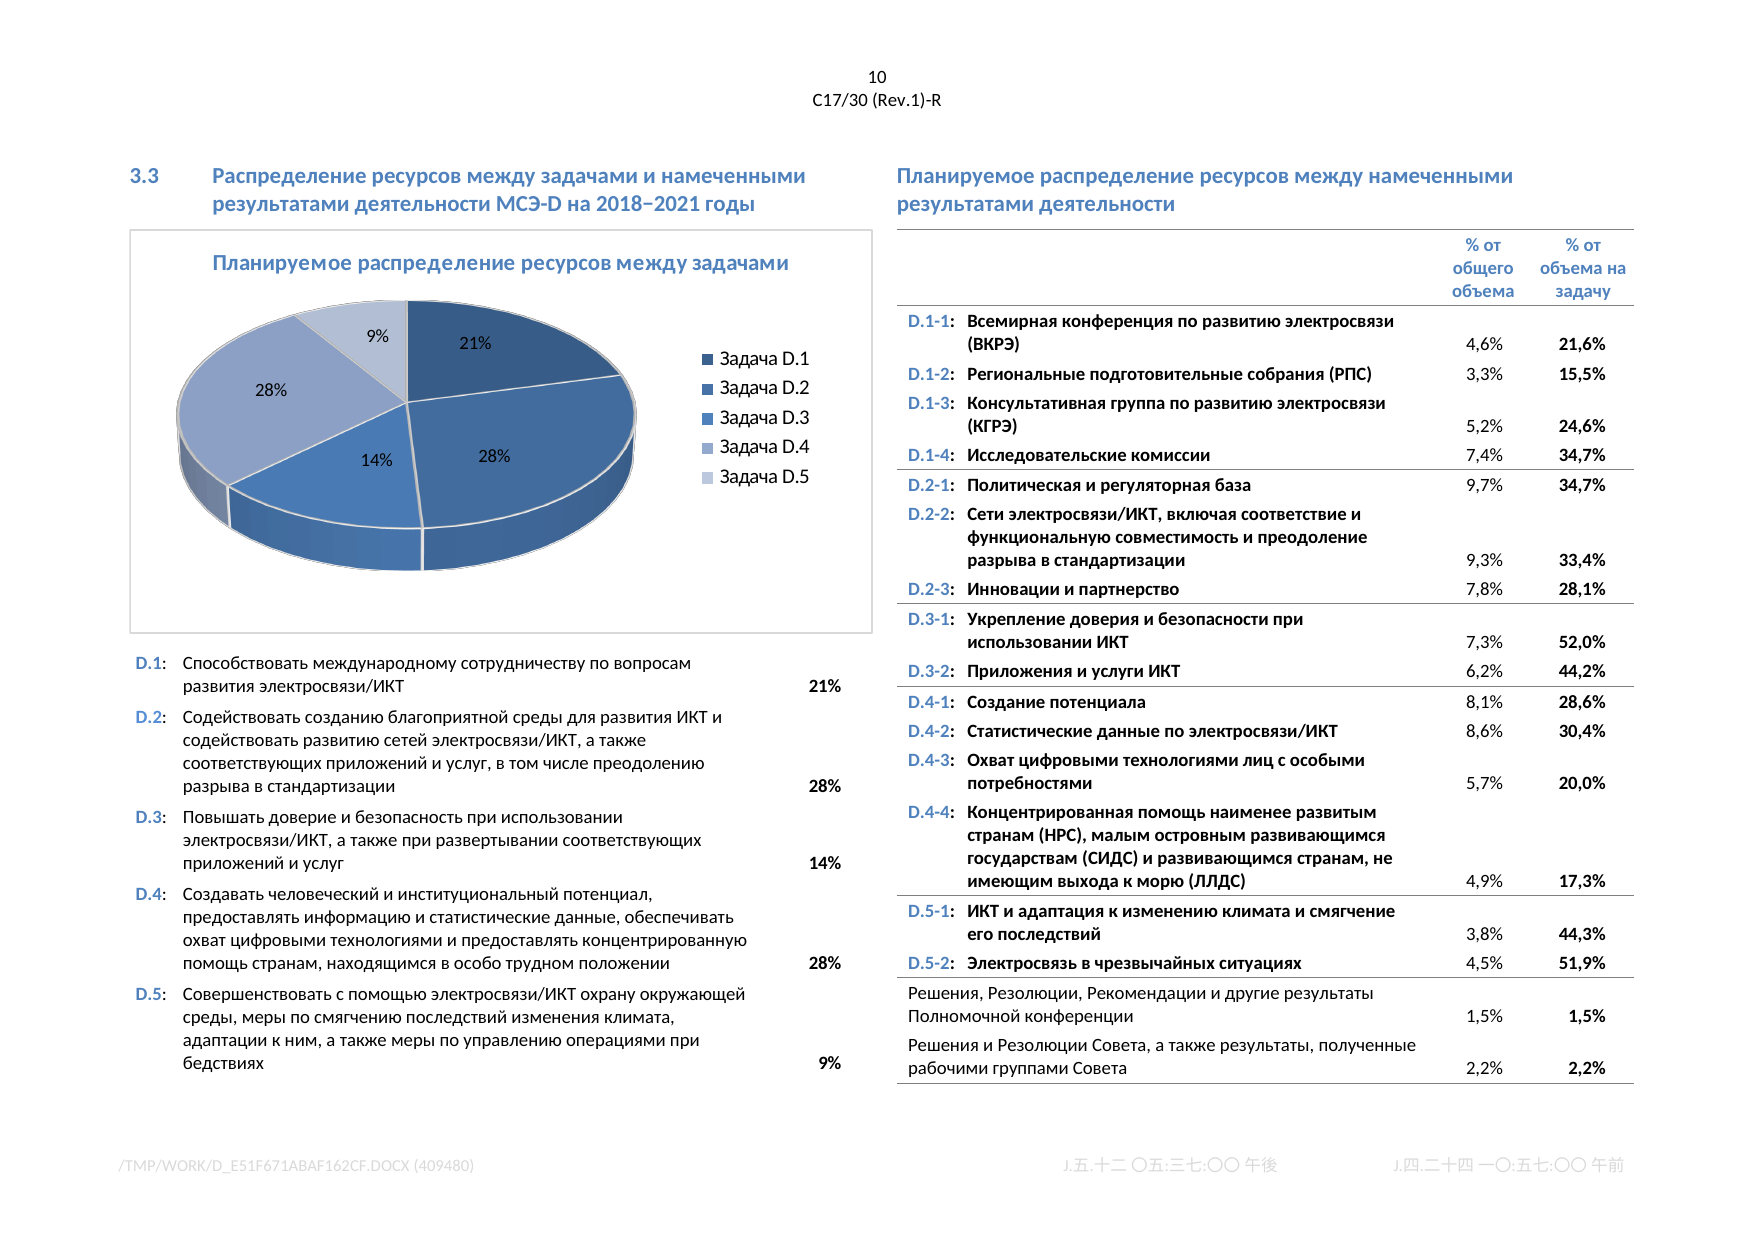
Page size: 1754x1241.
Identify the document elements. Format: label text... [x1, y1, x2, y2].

table_header 3.3 Распределение ресурсов между задачами и намеченными результатами деятельности МСЭ-D на 2018−2021 годы [118, 161, 885, 1084]
table_header Планируемое распределение ресурсов между намеченными результатами деятельности [885, 161, 1654, 1084]
